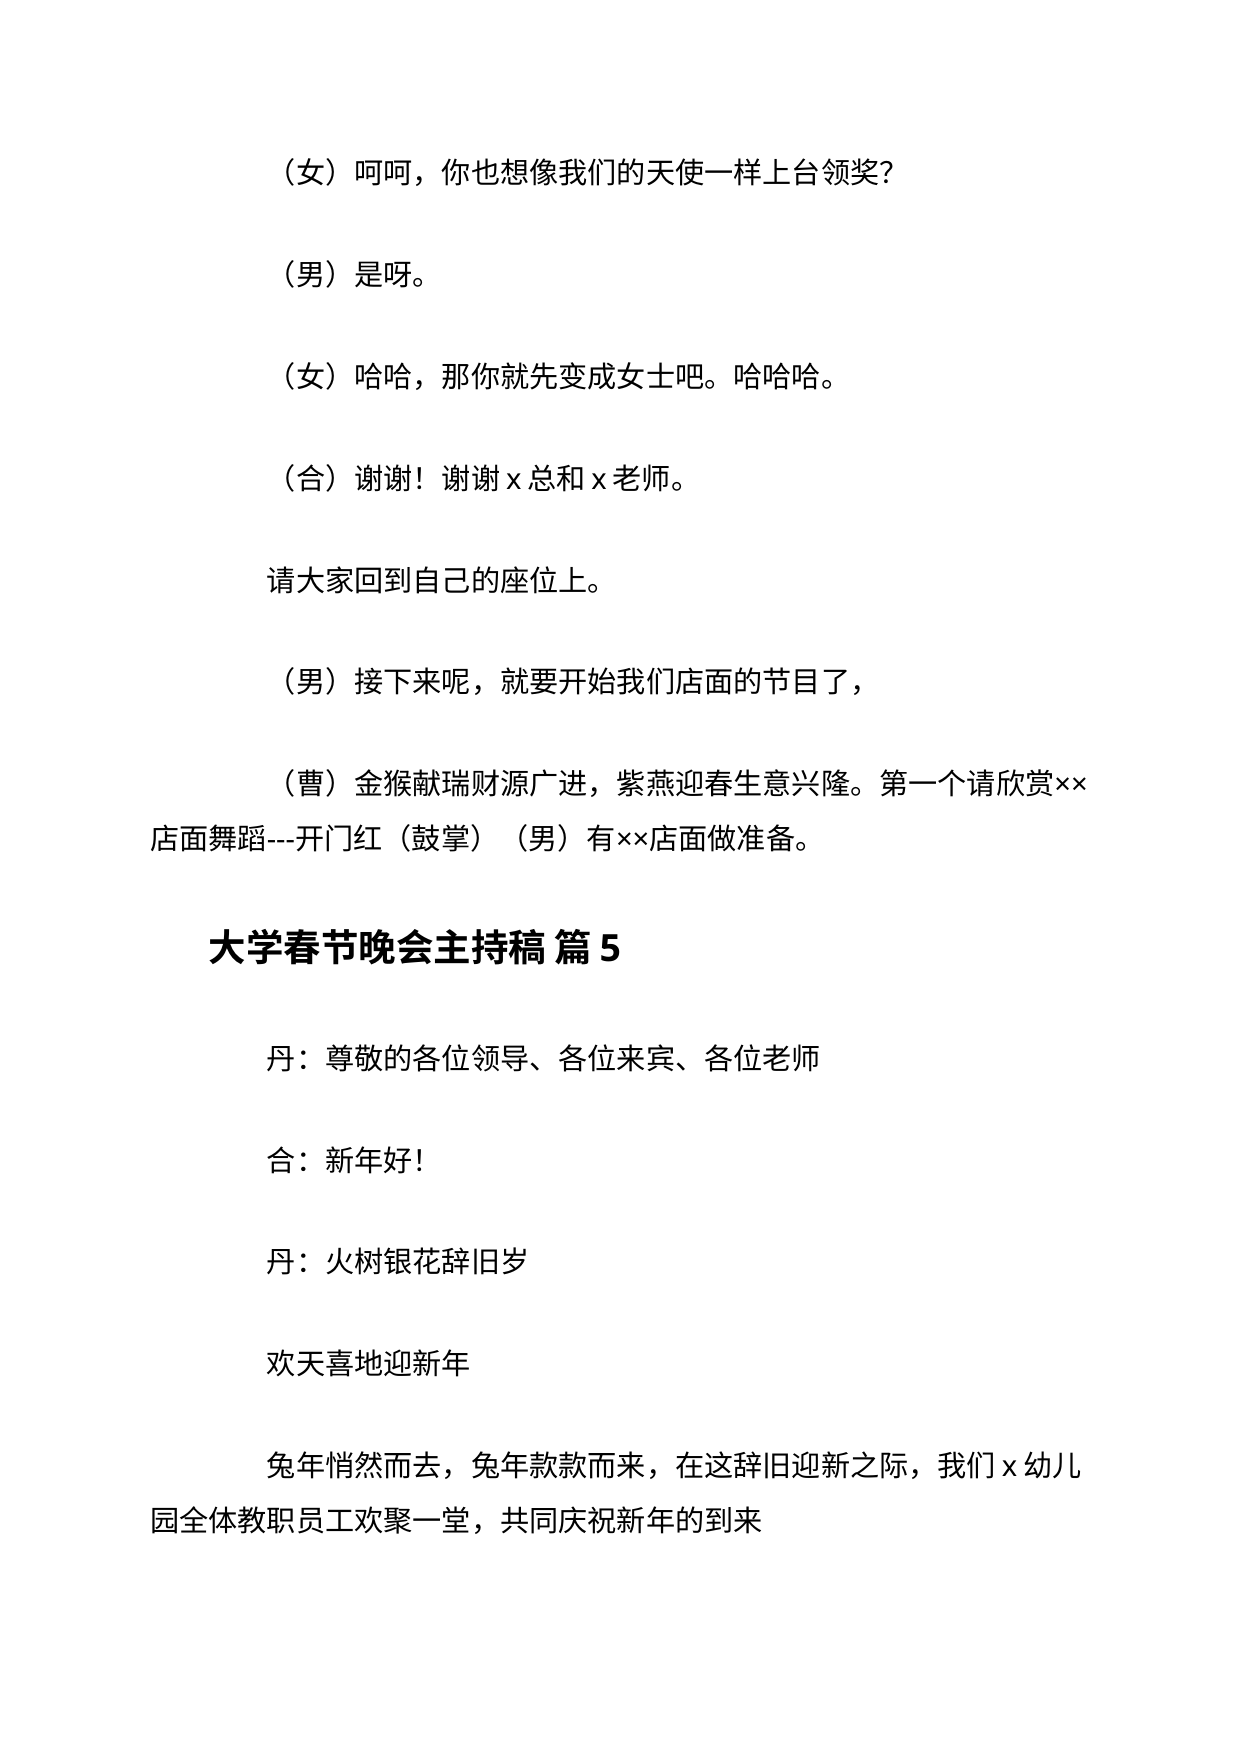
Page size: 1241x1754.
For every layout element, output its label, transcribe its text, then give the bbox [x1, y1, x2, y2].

text 丹：火树银花辞旧岁 [150, 1239, 1090, 1281]
text （男）是呀。 [150, 252, 1090, 294]
text 兔年悄然而去，兔年款款而来，在这辞旧迎新之际，我们x幼儿园全体教职员工欢聚一堂，共同庆祝新年的到来 [150, 1442, 1090, 1540]
text （女）呵呵，你也想像我们的天使一样上台领奖？ [150, 150, 1090, 192]
text 欢天喜地迎新年 [150, 1341, 1090, 1383]
text （女）哈哈，那你就先变成女士吧。哈哈哈。 [150, 353, 1090, 396]
text （男）接下来呢，就要开始我们店面的节目了， [150, 659, 1090, 701]
text 请大家回到自己的座位上。 [150, 557, 1090, 599]
text 丹：尊敬的各位领导、各位来宾、各位老师 [150, 1035, 1090, 1078]
text 大学春节晚会主持稿 篇5 [150, 918, 1090, 972]
text 合：新年好！ [150, 1137, 1090, 1179]
text （合）谢谢！谢谢x总和x老师。 [150, 455, 1090, 498]
text （曹）金猴献瑞财源广进，紫燕迎春生意兴隆。第一个请欣赏××店面舞蹈---开门红（鼓掌）（男）有××店面做准备。 [150, 761, 1090, 858]
